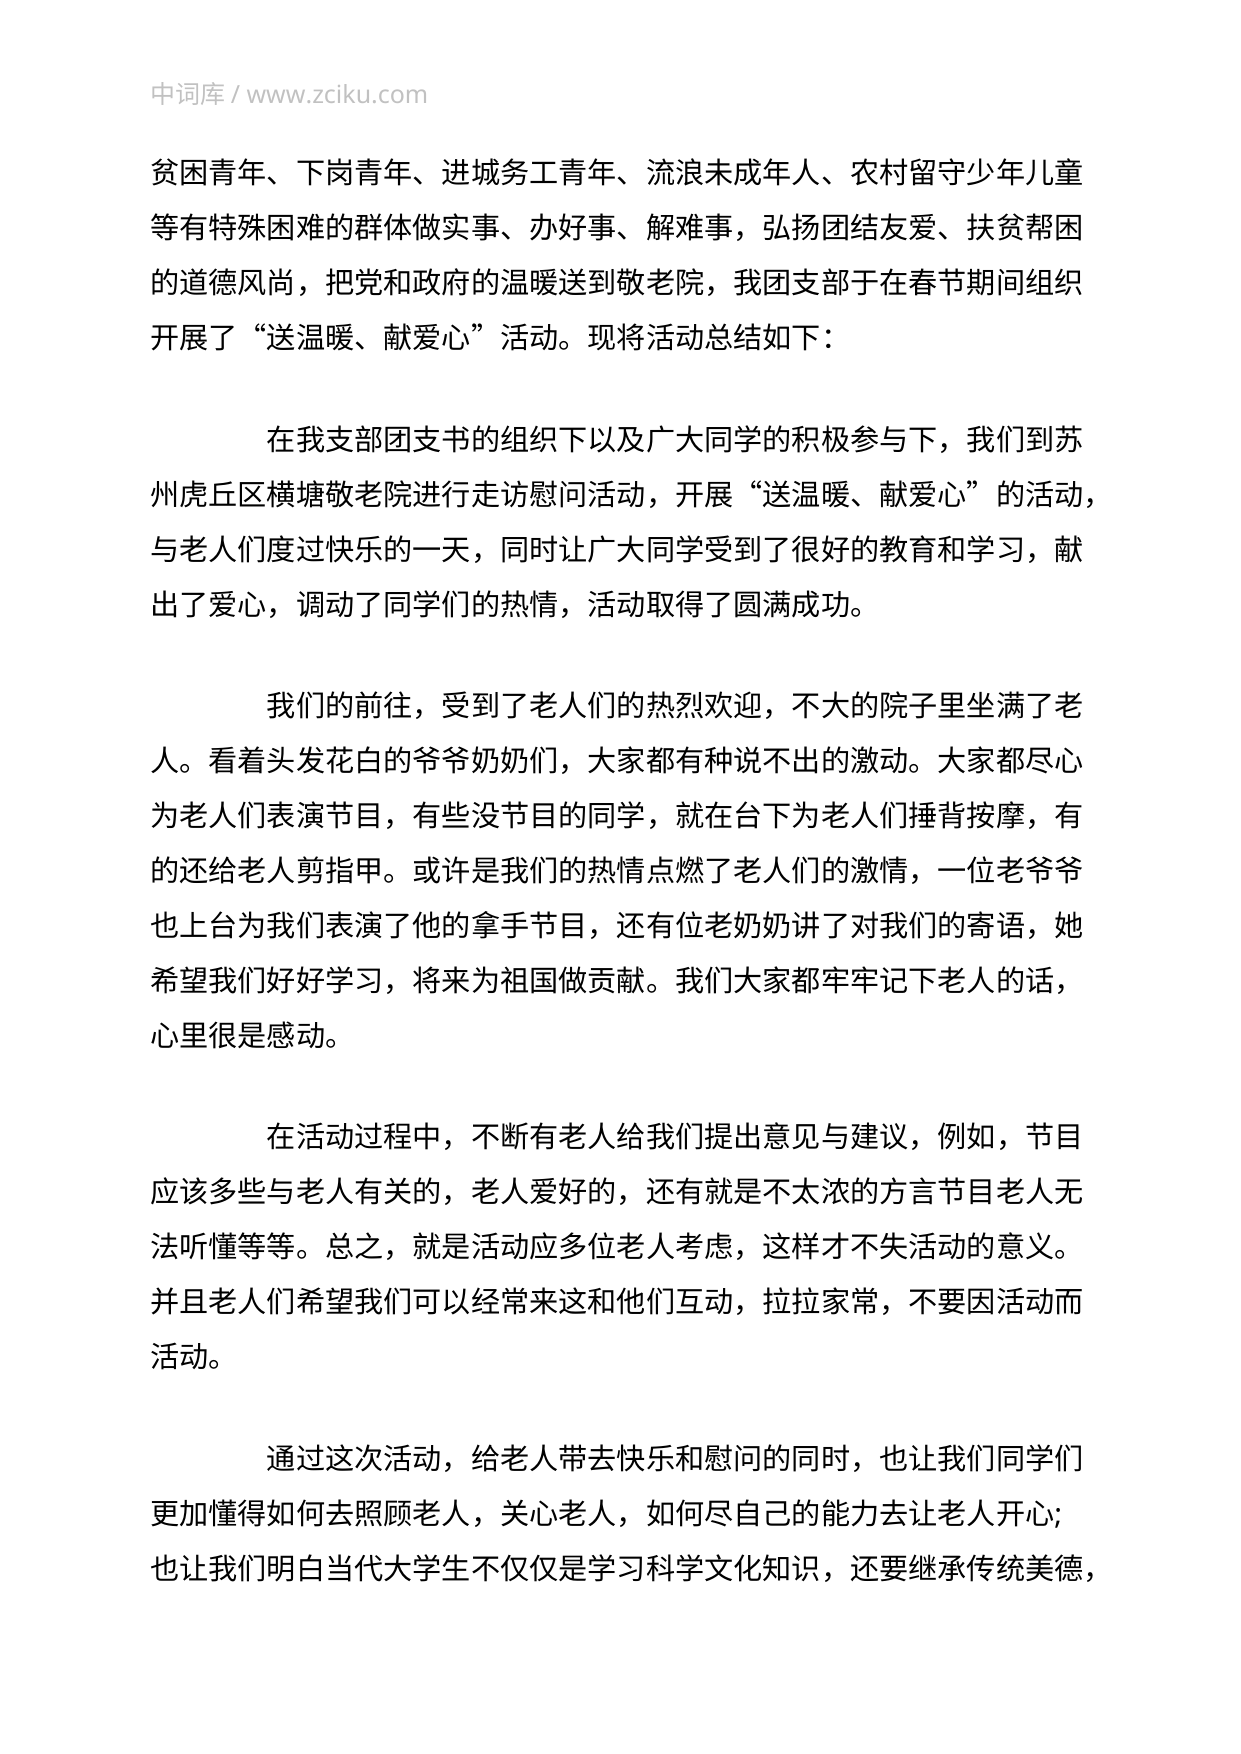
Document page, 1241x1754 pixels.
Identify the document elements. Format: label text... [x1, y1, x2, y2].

text 在我支部团支书的组织下以及广大同学的积极参与下，我们到苏州虎丘区横塘敬老院进行走访慰问活动，开展“送温暖、献爱心”的活动，与老人们度过快乐的一天，同时让广大同学受到了很好的教育和学习，献出了爱心，调动了同学们的热情，活动取得了圆满成功。 [150, 416, 1090, 623]
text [150, 1435, 1090, 1588]
text 在活动过程中，不断有老人给我们提出意见与建议，例如，节目应该多些与老人有关的，老人爱好的，还有就是不太浓的方言节目老人无法听懂等等。总之，就是活动应多位老人考虑，这样才不失活动的意义。并且老人们希望我们可以经常来这和他们互动，拉拉家常，不要因活动而活动。 [150, 1114, 1090, 1376]
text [150, 150, 1090, 357]
text 我们的前往，受到了老人们的热烈欢迎，不大的院子里坐满了老人。看着头发花白的爷爷奶奶们，大家都有种说不出的激动。大家都尽心为老人们表演节目，有些没节目的同学，就在台下为老人们捶背按摩，有的还给老人剪指甲。或许是我们的热情点燃了老人们的激情，一位老爷爷也上台为我们表演了他的拿手节目，还有位老奶奶讲了对我们的寄语，她希望我们好好学习，将来为祖国做贡献。我们大家都牢牢记下老人的话，心里很是感动。 [150, 683, 1090, 1054]
